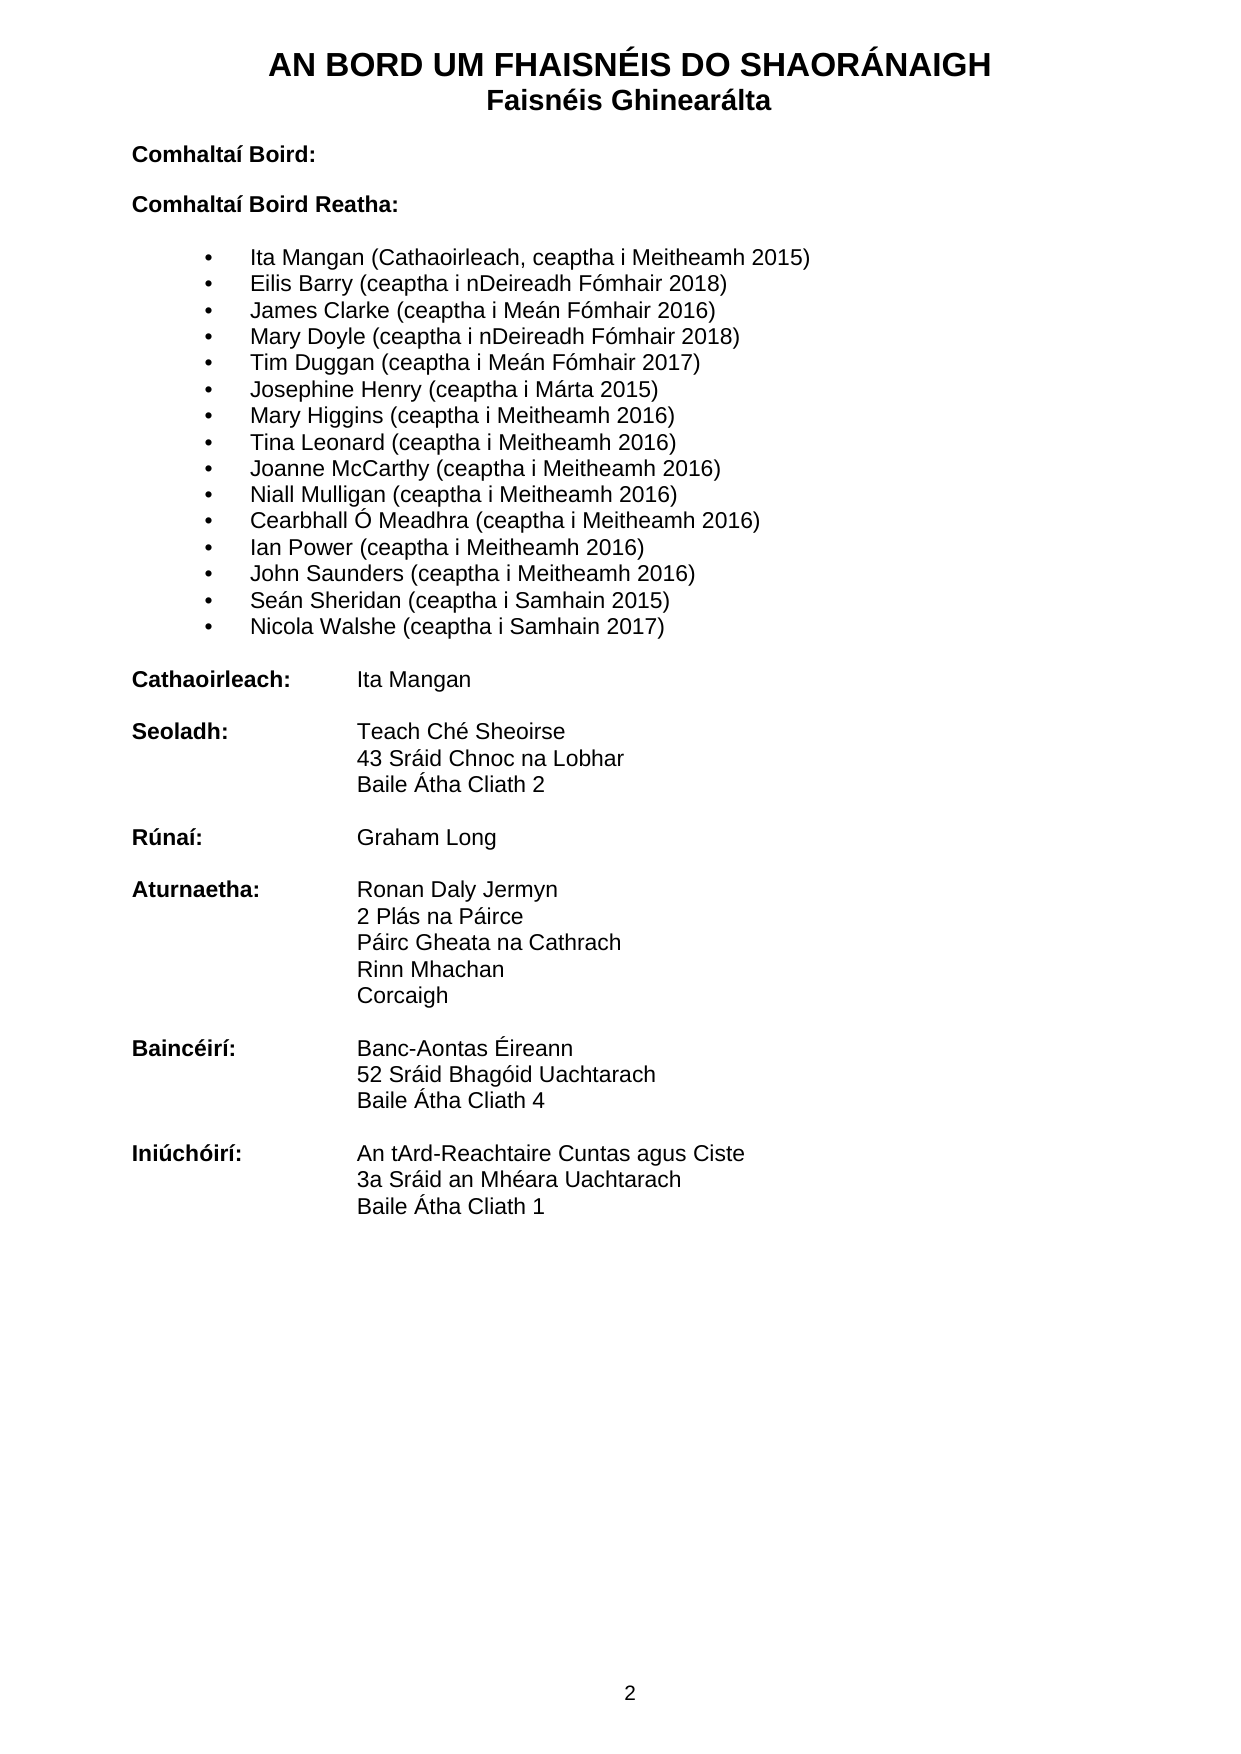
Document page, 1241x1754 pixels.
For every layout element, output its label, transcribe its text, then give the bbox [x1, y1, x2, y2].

list Cearbhall Ó Meadhra (ceaptha i Meitheamh 2016) [204, 507, 1128, 534]
list Eilis Barry (ceaptha i nDeireadh Fómhair 2018) [204, 270, 1128, 297]
text Baile Átha Cliath 4 [132, 1087, 1128, 1114]
text Baincéirí: Banc-Aontas Éireann [132, 1034, 1128, 1061]
list Mary Higgins (ceaptha i Meitheamh 2016) [204, 402, 1128, 428]
list Tim Duggan (ceaptha i Meán Fómhair 2017) [204, 349, 1128, 376]
list Tina Leonard (ceaptha i Meitheamh 2016) [204, 428, 1128, 455]
list John Saunders (ceaptha i Meitheamh 2016) [204, 560, 1128, 587]
list Joanne McCarthy (ceaptha i Meitheamh 2016) [204, 455, 1128, 481]
text Baile Átha Cliath 1 [282, 1193, 1128, 1219]
list Josephine Henry (ceaptha i Márta 2015) [204, 376, 1128, 402]
text Comhaltaí Boird: [132, 141, 1128, 167]
text Rúnaí: Graham Long [132, 824, 1128, 850]
text 52 Sráid Bhagóid Uachtarach [132, 1061, 1128, 1087]
text Iniúchóirí: An tArd-Reachtaire Cuntas agus Ciste [132, 1140, 1128, 1166]
text Comhaltaí Boird Reatha: [132, 191, 1128, 218]
text Aturnaetha: Ronan Daly Jermyn [132, 876, 1128, 903]
list Seán Sheridan (ceaptha i Samhain 2015) [204, 587, 1128, 613]
list Nicola Walshe (ceaptha i Samhain 2017) [204, 613, 1128, 639]
text 3a Sráid an Mhéara Uachtarach [132, 1166, 1128, 1193]
list Niall Mulligan (ceaptha i Meitheamh 2016) [204, 481, 1128, 507]
list James Clarke (ceaptha i Meán Fómhair 2016) [204, 297, 1128, 323]
text Rinn Mhachan [282, 956, 1128, 982]
text Baile Átha Cliath 2 [132, 771, 1128, 797]
text 2 Plás na Páirce [132, 903, 1128, 929]
text Páirc Gheata na Cathrach [282, 929, 1128, 956]
text Seoladh: Teach Ché Sheoirse [132, 718, 1128, 745]
list Ian Power (ceaptha i Meitheamh 2016) [204, 534, 1128, 560]
text Cathaoirleach: Ita Mangan [132, 666, 1128, 692]
list Mary Doyle (ceaptha i nDeireadh Fómhair 2018) [204, 323, 1128, 349]
text Corcaigh [282, 982, 1128, 1008]
subtitle Faisnéis Ghinearálta [120, 83, 1137, 117]
list Ita Mangan (Cathaoirleach, ceaptha i Meitheamh 2015) [204, 244, 1128, 270]
text 43 Sráid Chnoc na Lobhar [132, 745, 1128, 771]
